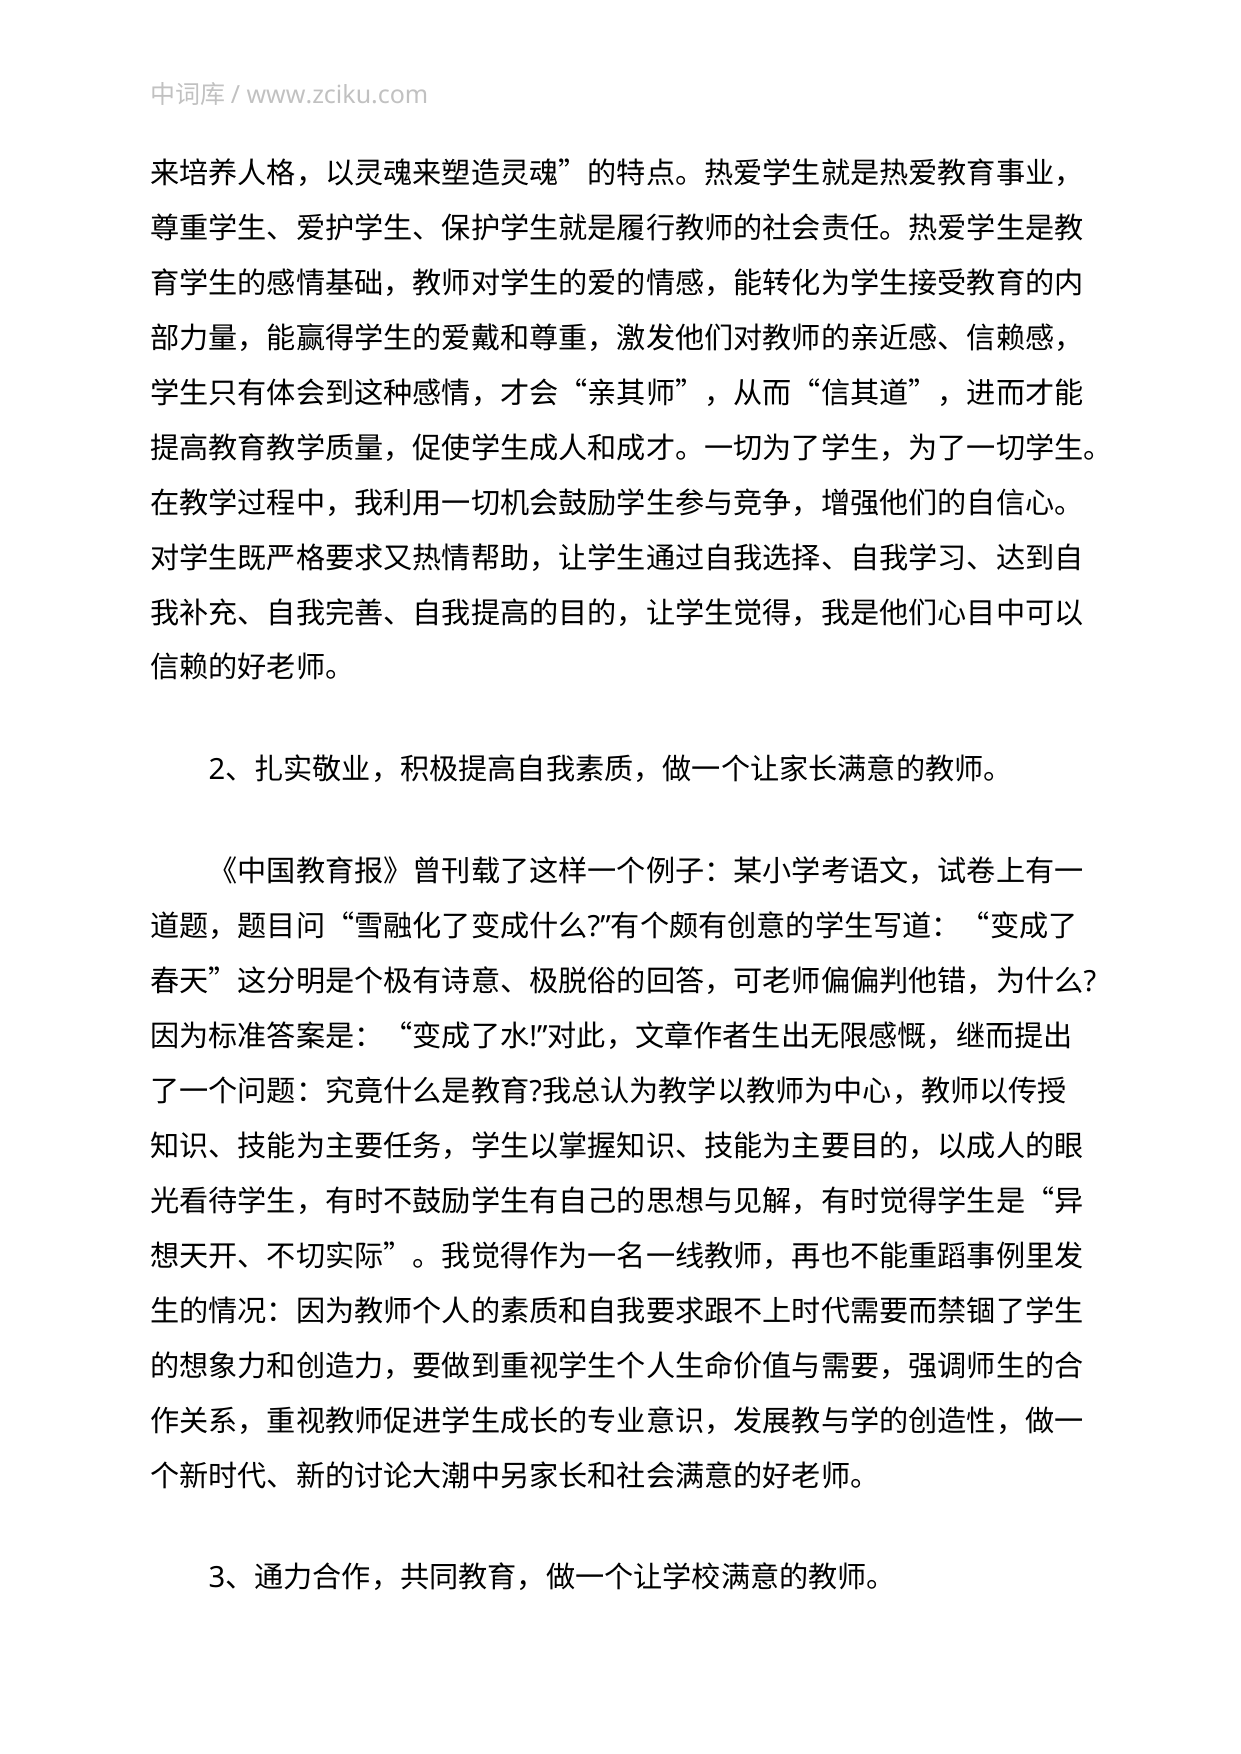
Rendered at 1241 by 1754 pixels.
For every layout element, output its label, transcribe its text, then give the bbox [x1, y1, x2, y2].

text 《中国教育报》曾刊载了这样一个例子：某小学考语文，试卷上有一道题，题目问“雪融化了变成什么?”有个颇有创意的学生写道：“变成了春天”这分明是个极有诗意、极脱俗的回答，可老师偏偏判他错，为什么?因为标准答案是：“变成了水!”对此，文章作者生出无限感慨，继而提出了一个问题：究竟什么是教育?我总认为教学以教师为中心，教师以传授知识、技能为主要任务，学生以掌握知识、技能为主要目的，以成人的眼光看待学生，有时不鼓励学生有自己的思想与见解，有时觉得学生是“异想天开、不切实际”。我觉得作为一名一线教师，再也不能重蹈事例里发生的情况：因为教师个人的素质和自我要求跟不上时代需要而禁锢了学生的想象力和创造力，要做到重视学生个人生命价值与需要，强调师生的合作关系，重视教师促进学生成长的专业意识，发展教与学的创造性，做一个新时代、新的讨论大潮中另家长和社会满意的好老师。 [150, 848, 1090, 1494]
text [150, 150, 1090, 686]
text 2、扎实敬业，积极提高自我素质，做一个让家长满意的教师。 [150, 746, 1090, 788]
text 3、通力合作，共同教育，做一个让学校满意的教师。 [150, 1554, 1090, 1596]
